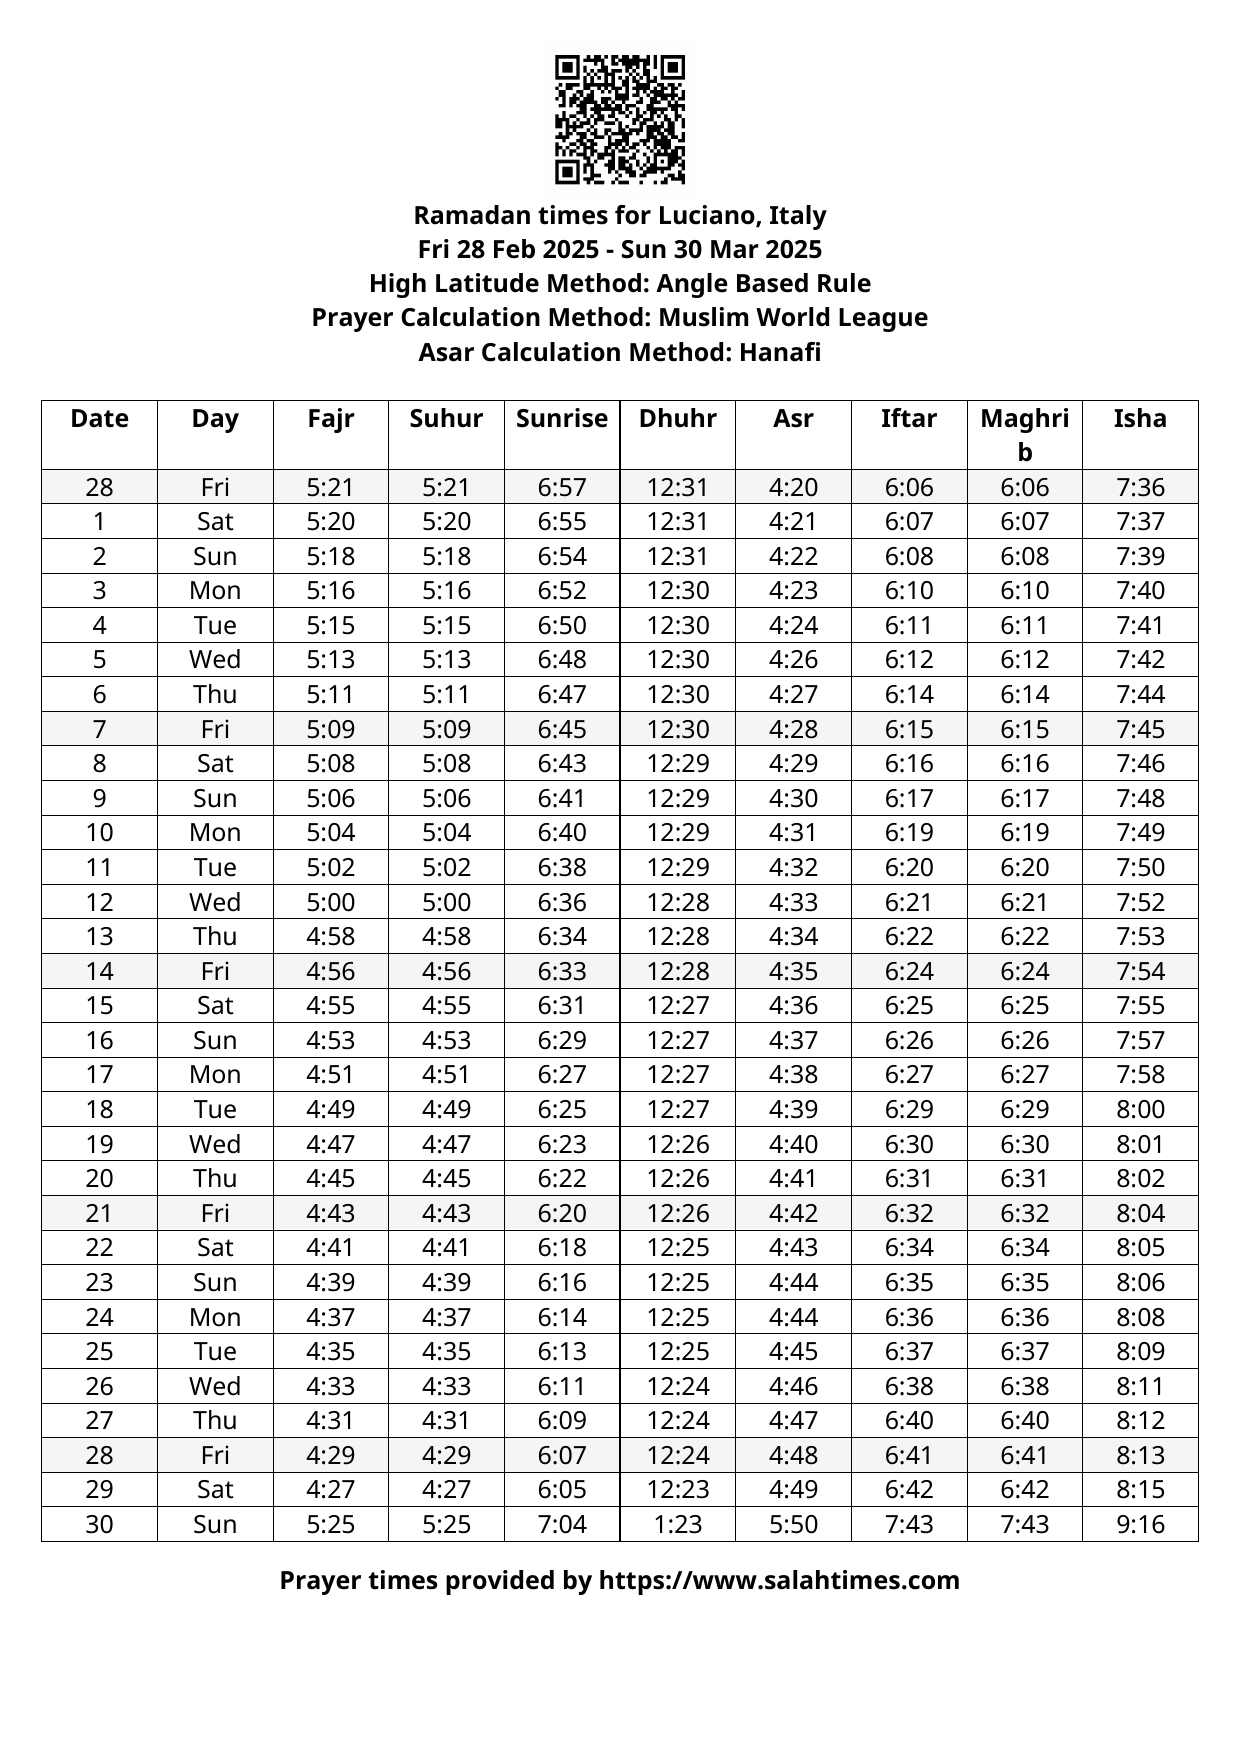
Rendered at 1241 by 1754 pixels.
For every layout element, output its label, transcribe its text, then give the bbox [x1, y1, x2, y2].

table_cell 4:41 [736, 1161, 851, 1195]
table_header Asr [736, 401, 851, 469]
table_cell 4:43 [389, 1196, 504, 1229]
table_header Dhuhr [621, 401, 735, 469]
table_cell 8:09 [1083, 1334, 1198, 1368]
table_cell 5:15 [274, 608, 388, 642]
table_cell 6:26 [968, 1023, 1082, 1057]
table_cell 12:29 [621, 746, 735, 780]
table_cell 6:29 [968, 1092, 1082, 1126]
table_cell 4:30 [736, 781, 851, 814]
table_cell 6:45 [505, 712, 619, 745]
table_cell 12:30 [621, 608, 735, 642]
table_cell 5:02 [389, 850, 504, 884]
table_cell 5:06 [274, 781, 388, 814]
table_cell 5:11 [274, 677, 388, 711]
table_cell 12:30 [621, 712, 735, 745]
table_cell 8:12 [1083, 1404, 1198, 1437]
table_header Isha [1083, 401, 1198, 469]
table_cell 12:29 [621, 781, 735, 814]
table_cell 12:27 [621, 989, 735, 1022]
table_cell 6:27 [968, 1058, 1082, 1091]
table_cell 4:39 [736, 1092, 851, 1126]
table_cell 5:18 [274, 539, 388, 572]
text Ramadan times for Luciano, Italy [42, 198, 1198, 232]
table_cell 6:09 [505, 1404, 619, 1437]
table_cell 5:00 [389, 885, 504, 918]
table_cell 6:42 [968, 1473, 1082, 1506]
table_cell 5:25 [389, 1507, 504, 1541]
table_cell 6:32 [852, 1196, 967, 1229]
table_cell 6:18 [505, 1231, 619, 1264]
table_cell 20 [42, 1161, 157, 1195]
table_cell 8:02 [1083, 1161, 1198, 1195]
table_cell 4:43 [274, 1196, 388, 1229]
table_cell 4:21 [736, 504, 851, 538]
table_cell Sat [158, 989, 273, 1022]
table_cell 4:37 [274, 1300, 388, 1333]
table_cell 4:23 [736, 574, 851, 607]
table_cell 12:29 [621, 816, 735, 849]
table_header Date [42, 401, 157, 469]
table_cell 5:13 [389, 643, 504, 676]
table_cell 6:22 [505, 1161, 619, 1195]
table_cell Sat [158, 746, 273, 780]
table_cell 6:30 [968, 1127, 1082, 1160]
table_cell 5:02 [274, 850, 388, 884]
table_cell 12:24 [621, 1369, 735, 1402]
table_cell 4:33 [274, 1369, 388, 1402]
table_cell 14 [42, 954, 157, 987]
table_cell 23 [42, 1265, 157, 1299]
table_cell 6:12 [968, 643, 1082, 676]
table_cell 6:14 [968, 677, 1082, 711]
table_cell 6:22 [852, 919, 967, 953]
table_cell 6:29 [852, 1092, 967, 1126]
table_cell Fri [158, 1438, 273, 1472]
table_cell 6:40 [505, 816, 619, 849]
table_cell 21 [42, 1196, 157, 1229]
table_cell 4 [42, 608, 157, 642]
table_cell Fri [158, 470, 273, 503]
table_cell 4:49 [274, 1092, 388, 1126]
table_cell 12:28 [621, 919, 735, 953]
table_cell 5:00 [274, 885, 388, 918]
table_cell 26 [42, 1369, 157, 1402]
table_cell 6:11 [852, 608, 967, 642]
text Fri 28 Feb 2025 - Sun 30 Mar 2025 [42, 232, 1198, 266]
table_cell 8:01 [1083, 1127, 1198, 1160]
table_cell 6:40 [968, 1404, 1082, 1437]
table_cell 6:24 [852, 954, 967, 987]
table_cell 22 [42, 1231, 157, 1264]
table_cell 6:20 [968, 850, 1082, 884]
table_cell 25 [42, 1334, 157, 1368]
table_cell 27 [42, 1404, 157, 1437]
table_cell 4:27 [274, 1473, 388, 1506]
table_cell 6:52 [505, 574, 619, 607]
table_cell 7:43 [968, 1507, 1082, 1541]
table_cell 6:21 [968, 885, 1082, 918]
table_cell 6:41 [968, 1438, 1082, 1472]
table_cell 12:28 [621, 885, 735, 918]
table_cell Sat [158, 1473, 273, 1506]
table_cell 4:41 [274, 1231, 388, 1264]
table_cell 6:48 [505, 643, 619, 676]
table_cell 6:08 [968, 539, 1082, 572]
table_cell 29 [42, 1473, 157, 1506]
table_cell 5:21 [389, 470, 504, 503]
table_cell 9 [42, 781, 157, 814]
table_cell 5:25 [274, 1507, 388, 1541]
table_cell 6:05 [505, 1473, 619, 1506]
table_cell 6:20 [505, 1196, 619, 1229]
table_cell 12:25 [621, 1300, 735, 1333]
table_cell 15 [42, 989, 157, 1022]
table_cell 6:35 [968, 1265, 1082, 1299]
table_header Fajr [274, 401, 388, 469]
table_cell 6:15 [852, 712, 967, 745]
table_cell 24 [42, 1300, 157, 1333]
table_cell Tue [158, 850, 273, 884]
table_cell Thu [158, 919, 273, 953]
table_cell Sun [158, 1265, 273, 1299]
table_cell Wed [158, 1127, 273, 1160]
table_cell 7:49 [1083, 816, 1198, 849]
table_cell 4:58 [274, 919, 388, 953]
table_cell 6:36 [505, 885, 619, 918]
table_cell 4:34 [736, 919, 851, 953]
table_cell 6:10 [852, 574, 967, 607]
table_cell 6:37 [968, 1334, 1082, 1368]
table_cell 6:38 [505, 850, 619, 884]
table_cell 4:33 [389, 1369, 504, 1402]
table_header Suhur [389, 401, 504, 469]
table_cell 6:17 [852, 781, 967, 814]
table_cell 7:39 [1083, 539, 1198, 572]
table_cell 6:19 [852, 816, 967, 849]
table_cell 6:25 [505, 1092, 619, 1126]
table_cell 8:15 [1083, 1473, 1198, 1506]
table_cell 2 [42, 539, 157, 572]
table_cell 4:48 [736, 1438, 851, 1472]
table_cell Tue [158, 608, 273, 642]
table_cell 7:43 [852, 1507, 967, 1541]
table_cell 4:45 [736, 1334, 851, 1368]
table_cell 6:42 [852, 1473, 967, 1506]
table_cell 12 [42, 885, 157, 918]
table_cell 5:16 [274, 574, 388, 607]
table_header Iftar [852, 401, 967, 469]
table_cell 18 [42, 1092, 157, 1126]
table_cell 4:29 [389, 1438, 504, 1472]
table_cell Fri [158, 712, 273, 745]
table_cell 12:31 [621, 504, 735, 538]
table_cell 6:55 [505, 504, 619, 538]
table_cell 6:54 [505, 539, 619, 572]
table_cell 6:08 [852, 539, 967, 572]
table_cell 4:55 [274, 989, 388, 1022]
table_cell 8:11 [1083, 1369, 1198, 1402]
table_cell 6:47 [505, 677, 619, 711]
table_cell 6:27 [505, 1058, 619, 1091]
table_cell 4:39 [389, 1265, 504, 1299]
table_cell 4:36 [736, 989, 851, 1022]
table_cell 4:20 [736, 470, 851, 503]
table_cell Sun [158, 1023, 273, 1057]
table_cell 1 [42, 504, 157, 538]
table_cell 12:27 [621, 1092, 735, 1126]
table_cell 30 [42, 1507, 157, 1541]
table_cell 4:22 [736, 539, 851, 572]
table_cell 5:04 [274, 816, 388, 849]
table_cell 6:11 [505, 1369, 619, 1402]
table_cell 12:31 [621, 539, 735, 572]
table_cell 5:04 [389, 816, 504, 849]
table_cell 5:20 [274, 504, 388, 538]
table_cell Sun [158, 781, 273, 814]
table_cell 12:30 [621, 677, 735, 711]
table_cell 7:54 [1083, 954, 1198, 987]
table_cell 4:24 [736, 608, 851, 642]
table_cell 7:37 [1083, 504, 1198, 538]
table_cell Fri [158, 1196, 273, 1229]
table_cell 4:35 [736, 954, 851, 987]
table_cell 4:28 [736, 712, 851, 745]
table_cell 4:29 [274, 1438, 388, 1472]
table_cell 6:27 [852, 1058, 967, 1091]
table_cell 4:26 [736, 643, 851, 676]
table_cell 4:40 [736, 1127, 851, 1160]
table_cell 6:41 [505, 781, 619, 814]
table_cell 12:27 [621, 1058, 735, 1091]
table_cell 4:53 [274, 1023, 388, 1057]
table_cell 4:47 [389, 1127, 504, 1160]
table_cell 4:32 [736, 850, 851, 884]
table_cell 5:13 [274, 643, 388, 676]
table_cell 6:29 [505, 1023, 619, 1057]
table_cell 6:31 [968, 1161, 1082, 1195]
table_cell 12:30 [621, 574, 735, 607]
table_cell 4:42 [736, 1196, 851, 1229]
table_cell 4:35 [274, 1334, 388, 1368]
table_cell 5:20 [389, 504, 504, 538]
table_cell 5:15 [389, 608, 504, 642]
table_cell 12:27 [621, 1023, 735, 1057]
table_cell Thu [158, 677, 273, 711]
table_cell 7:52 [1083, 885, 1198, 918]
table_cell 11 [42, 850, 157, 884]
table_cell 5:08 [274, 746, 388, 780]
table_cell 8 [42, 746, 157, 780]
table_cell 7:55 [1083, 989, 1198, 1022]
table_cell 6:50 [505, 608, 619, 642]
table_cell Mon [158, 1300, 273, 1333]
table_cell 8:06 [1083, 1265, 1198, 1299]
table_cell Sun [158, 1507, 273, 1541]
table_cell 7:57 [1083, 1023, 1198, 1057]
table_cell 4:46 [736, 1369, 851, 1402]
table_cell 6:37 [852, 1334, 967, 1368]
text Asar Calculation Method: Hanafi [42, 334, 1198, 368]
table_cell 4:27 [389, 1473, 504, 1506]
table_cell 4:31 [274, 1404, 388, 1437]
table_cell 7:41 [1083, 608, 1198, 642]
table_cell 7:48 [1083, 781, 1198, 814]
table_cell 6:16 [505, 1265, 619, 1299]
table_cell 8:05 [1083, 1231, 1198, 1264]
table_cell 7:53 [1083, 919, 1198, 953]
table_cell 5:50 [736, 1507, 851, 1541]
table_cell 4:38 [736, 1058, 851, 1091]
table_cell 4:47 [736, 1404, 851, 1437]
table_cell 7:36 [1083, 470, 1198, 503]
table_cell 5:08 [389, 746, 504, 780]
table_cell 12:28 [621, 954, 735, 987]
table_cell 6:22 [968, 919, 1082, 953]
table_cell 7:46 [1083, 746, 1198, 780]
table_cell 28 [42, 1438, 157, 1472]
table_header Maghrib [968, 401, 1082, 469]
table_cell 6:31 [505, 989, 619, 1022]
table_cell Sat [158, 504, 273, 538]
table_cell 6:32 [968, 1196, 1082, 1229]
table_cell 6:16 [968, 746, 1082, 780]
table_cell 6:10 [968, 574, 1082, 607]
table_cell 4:39 [274, 1265, 388, 1299]
table_cell 8:13 [1083, 1438, 1198, 1472]
table_cell 4:45 [389, 1161, 504, 1195]
table_cell 17 [42, 1058, 157, 1091]
table_cell Thu [158, 1404, 273, 1437]
table_cell 6:36 [968, 1300, 1082, 1333]
table_cell 12:30 [621, 643, 735, 676]
table_cell 6:24 [968, 954, 1082, 987]
table_cell 7:58 [1083, 1058, 1198, 1091]
table_cell 7:40 [1083, 574, 1198, 607]
table_cell 6:15 [968, 712, 1082, 745]
table_cell 4:41 [389, 1231, 504, 1264]
table_cell 10 [42, 816, 157, 849]
table_cell Mon [158, 1058, 273, 1091]
table_cell 6:43 [505, 746, 619, 780]
table_cell 4:49 [736, 1473, 851, 1506]
table_cell 9:16 [1083, 1507, 1198, 1541]
table_cell 6:14 [852, 677, 967, 711]
table_cell 6:38 [852, 1369, 967, 1402]
text Prayer Calculation Method: Muslim World League [42, 300, 1198, 334]
table_cell 5:06 [389, 781, 504, 814]
table_cell 6:23 [505, 1127, 619, 1160]
table_cell 4:33 [736, 885, 851, 918]
table_cell 6:35 [852, 1265, 967, 1299]
table_cell 6:26 [852, 1023, 967, 1057]
table_cell 4:51 [274, 1058, 388, 1091]
table_cell 4:51 [389, 1058, 504, 1091]
table_cell 5:09 [389, 712, 504, 745]
table_cell 4:49 [389, 1092, 504, 1126]
table_cell 12:26 [621, 1161, 735, 1195]
table_cell 4:53 [389, 1023, 504, 1057]
table_cell 12:23 [621, 1473, 735, 1506]
table_cell 8:04 [1083, 1196, 1198, 1229]
table_cell 4:45 [274, 1161, 388, 1195]
table_cell Sat [158, 1231, 273, 1264]
table_cell Fri [158, 954, 273, 987]
table_cell Wed [158, 1369, 273, 1402]
table_cell 28 [42, 470, 157, 503]
table_cell Wed [158, 885, 273, 918]
table_cell 4:31 [736, 816, 851, 849]
table_cell 6:31 [852, 1161, 967, 1195]
table_cell 12:29 [621, 850, 735, 884]
table_cell 5:18 [389, 539, 504, 572]
table_cell Sun [158, 539, 273, 572]
table_cell 6:20 [852, 850, 967, 884]
table_cell 4:27 [736, 677, 851, 711]
table_cell 4:44 [736, 1300, 851, 1333]
table_cell 6:25 [968, 989, 1082, 1022]
table_cell 4:55 [389, 989, 504, 1022]
table_cell 7:50 [1083, 850, 1198, 884]
table_cell 6:06 [968, 470, 1082, 503]
table_cell 8:08 [1083, 1300, 1198, 1333]
table_cell 5:09 [274, 712, 388, 745]
table_cell 5:11 [389, 677, 504, 711]
table_cell 7:44 [1083, 677, 1198, 711]
table_cell 6:36 [852, 1300, 967, 1333]
table_cell 6:07 [852, 504, 967, 538]
table_cell 6:19 [968, 816, 1082, 849]
table_cell 6:34 [852, 1231, 967, 1264]
table_cell 8:00 [1083, 1092, 1198, 1126]
table_cell 7:45 [1083, 712, 1198, 745]
table_cell 4:29 [736, 746, 851, 780]
text High Latitude Method: Angle Based Rule [42, 266, 1198, 300]
table_cell 6:07 [505, 1438, 619, 1472]
table_cell 4:44 [736, 1265, 851, 1299]
table_header Day [158, 401, 273, 469]
table_cell Tue [158, 1334, 273, 1368]
table_cell 6 [42, 677, 157, 711]
table_cell 6:57 [505, 470, 619, 503]
table_cell 3 [42, 574, 157, 607]
table_cell 6:34 [505, 919, 619, 953]
table_cell 12:25 [621, 1231, 735, 1264]
table_cell 7:04 [505, 1507, 619, 1541]
table_cell 1:23 [621, 1507, 735, 1541]
table_cell 4:37 [389, 1300, 504, 1333]
table_cell Thu [158, 1161, 273, 1195]
table_cell 6:30 [852, 1127, 967, 1160]
table_cell 4:56 [274, 954, 388, 987]
table_cell 6:21 [852, 885, 967, 918]
table_cell Wed [158, 643, 273, 676]
picture [542, 41, 699, 198]
table_cell 6:40 [852, 1404, 967, 1437]
table_cell 6:11 [968, 608, 1082, 642]
table_cell 6:06 [852, 470, 967, 503]
table_cell 6:33 [505, 954, 619, 987]
table_cell 6:38 [968, 1369, 1082, 1402]
table_cell 4:56 [389, 954, 504, 987]
table_cell 4:35 [389, 1334, 504, 1368]
table_cell 6:14 [505, 1300, 619, 1333]
table_cell 7:42 [1083, 643, 1198, 676]
table_cell 5:16 [389, 574, 504, 607]
table_cell 4:47 [274, 1127, 388, 1160]
table_header Sunrise [505, 401, 619, 469]
table_cell 6:12 [852, 643, 967, 676]
table_cell 12:26 [621, 1196, 735, 1229]
table_cell 6:25 [852, 989, 967, 1022]
table_cell Mon [158, 574, 273, 607]
table_cell 12:24 [621, 1438, 735, 1472]
table_cell 5 [42, 643, 157, 676]
table_cell Mon [158, 816, 273, 849]
table_cell 6:34 [968, 1231, 1082, 1264]
table_cell 4:58 [389, 919, 504, 953]
table_cell 12:25 [621, 1334, 735, 1368]
table_cell 7 [42, 712, 157, 745]
table_cell 4:43 [736, 1231, 851, 1264]
table_cell Tue [158, 1092, 273, 1126]
table_cell 12:25 [621, 1265, 735, 1299]
table_cell 16 [42, 1023, 157, 1057]
table_cell 19 [42, 1127, 157, 1160]
table_cell 6:41 [852, 1438, 967, 1472]
table_cell 12:24 [621, 1404, 735, 1437]
table_cell 5:21 [274, 470, 388, 503]
table_cell 12:26 [621, 1127, 735, 1160]
table_cell 6:17 [968, 781, 1082, 814]
table_cell 6:16 [852, 746, 967, 780]
table_cell 6:07 [968, 504, 1082, 538]
text Prayer times provided by https://www.salahtimes.com [42, 1563, 1198, 1597]
table_cell 13 [42, 919, 157, 953]
table_cell 4:37 [736, 1023, 851, 1057]
table_cell 4:31 [389, 1404, 504, 1437]
table_cell 12:31 [621, 470, 735, 503]
table_cell 6:13 [505, 1334, 619, 1368]
